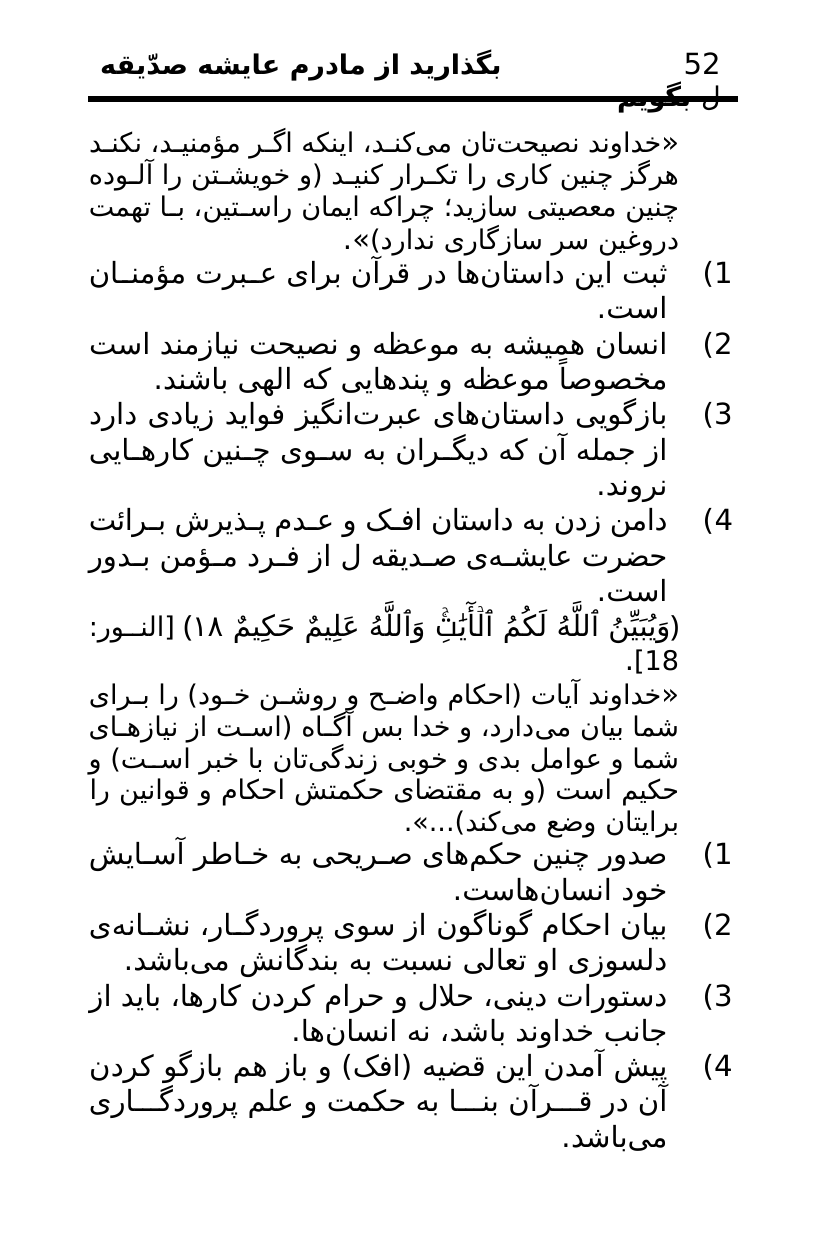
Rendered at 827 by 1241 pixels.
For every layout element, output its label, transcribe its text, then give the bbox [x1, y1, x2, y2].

list پیش‌ آمدن‌ این‌ قضیه‌ (افک) و باز هم‌ بازگو كردن‌ آن‌ در قرآن‌ بنا به‌ حكمت‌ و علم‌ پروردگاری‌ می‌باشد. [89, 1049, 703, 1154]
list ثبت‌ این‌ داستان‌ها در قرآن‌ برای‌ عبرت‌ مؤمنان‌ است‌. [89, 256, 703, 326]
list دامن‌ زدن‌ به‌ داستان‌ افک و عدم‌ پذیرش‌ برائت‌ حضرت‌ عایشه‌ی‌ صدیقه‌ ل از فرد مؤمن‌ بدور است‌. [89, 503, 703, 608]
list بیان‌ احكام‌ گوناگون‌ از سوی‌ پروردگار، نشانه‌ی‌ دلسوزی‌ او تعالی‌ نسبت‌ به‌ بندگانش‌ می‌باشد. [89, 908, 703, 977]
list صدور چنین‌ حكم‌های‌ صریحی‌ به‌ خاطر آسایش‌ خود انسان‌هاست‌. [89, 838, 703, 907]
text ﴿وَيُبَيِّنُ ٱللَّهُ لَكُمُ ٱلۡأٓيَٰتِۚ وَٱللَّهُ عَلِيمٌ حَكِيمٌ ١٨﴾ [النور: 18]. [89, 609, 679, 677]
list دستورات‌ دینی‌، حلال‌ و حرام‌ كردن‌ كارها، باید از جانب‌ خداوند باشد، نه‌ انسان‌ها. [89, 979, 703, 1048]
list بازگویی‌ داستان‌های‌ عبرت‌انگیز فواید زیادی‌ دارد از جمله‌ آن‌ كه‌ دیگران‌ به‌ سوی‌ چنین‌ كارهایی‌ نروند. [89, 398, 703, 502]
text «خداوند نصیحت‌تان‌ می‌كند، اینكه‌ اگر مؤمنید، نكند هرگز چنین‌ كاری‌ را تكرار كنید (و خویشتن‌ را آلوده‌ چنین‌ معصیتی‌ سازید؛ چراكه‌ ایمان‌ راستین‌، با تهمت‌ دروغین‌ سر سازگاری‌ ندارد)». [89, 125, 679, 256]
list انسان‌ همیشه‌ به‌ موعظه‌ و نصیحت‌ نیازمند است‌ مخصوصاً موعظه‌ و پندهایی‌ كه‌ الهی‌ باشند. [89, 327, 703, 396]
text «خداوند آیات‌ (احكام‌ واضح‌ و روشن‌ خود) را برای‌ شما بیان‌ می‌دارد، و خدا بس‌ آگاه‌ (است‌ از نیازهای‌ شما و عوامل‌ بدی‌ و خوبی‌ زندگی‌تان‌ با خبر است‌) و حكیم‌ است‌ (و به‌ مقتضای‌ حكمتش‌ احكام‌ و قوانین‌ را برایتان‌ وضع‌ می‌كند)...». [89, 677, 679, 838]
